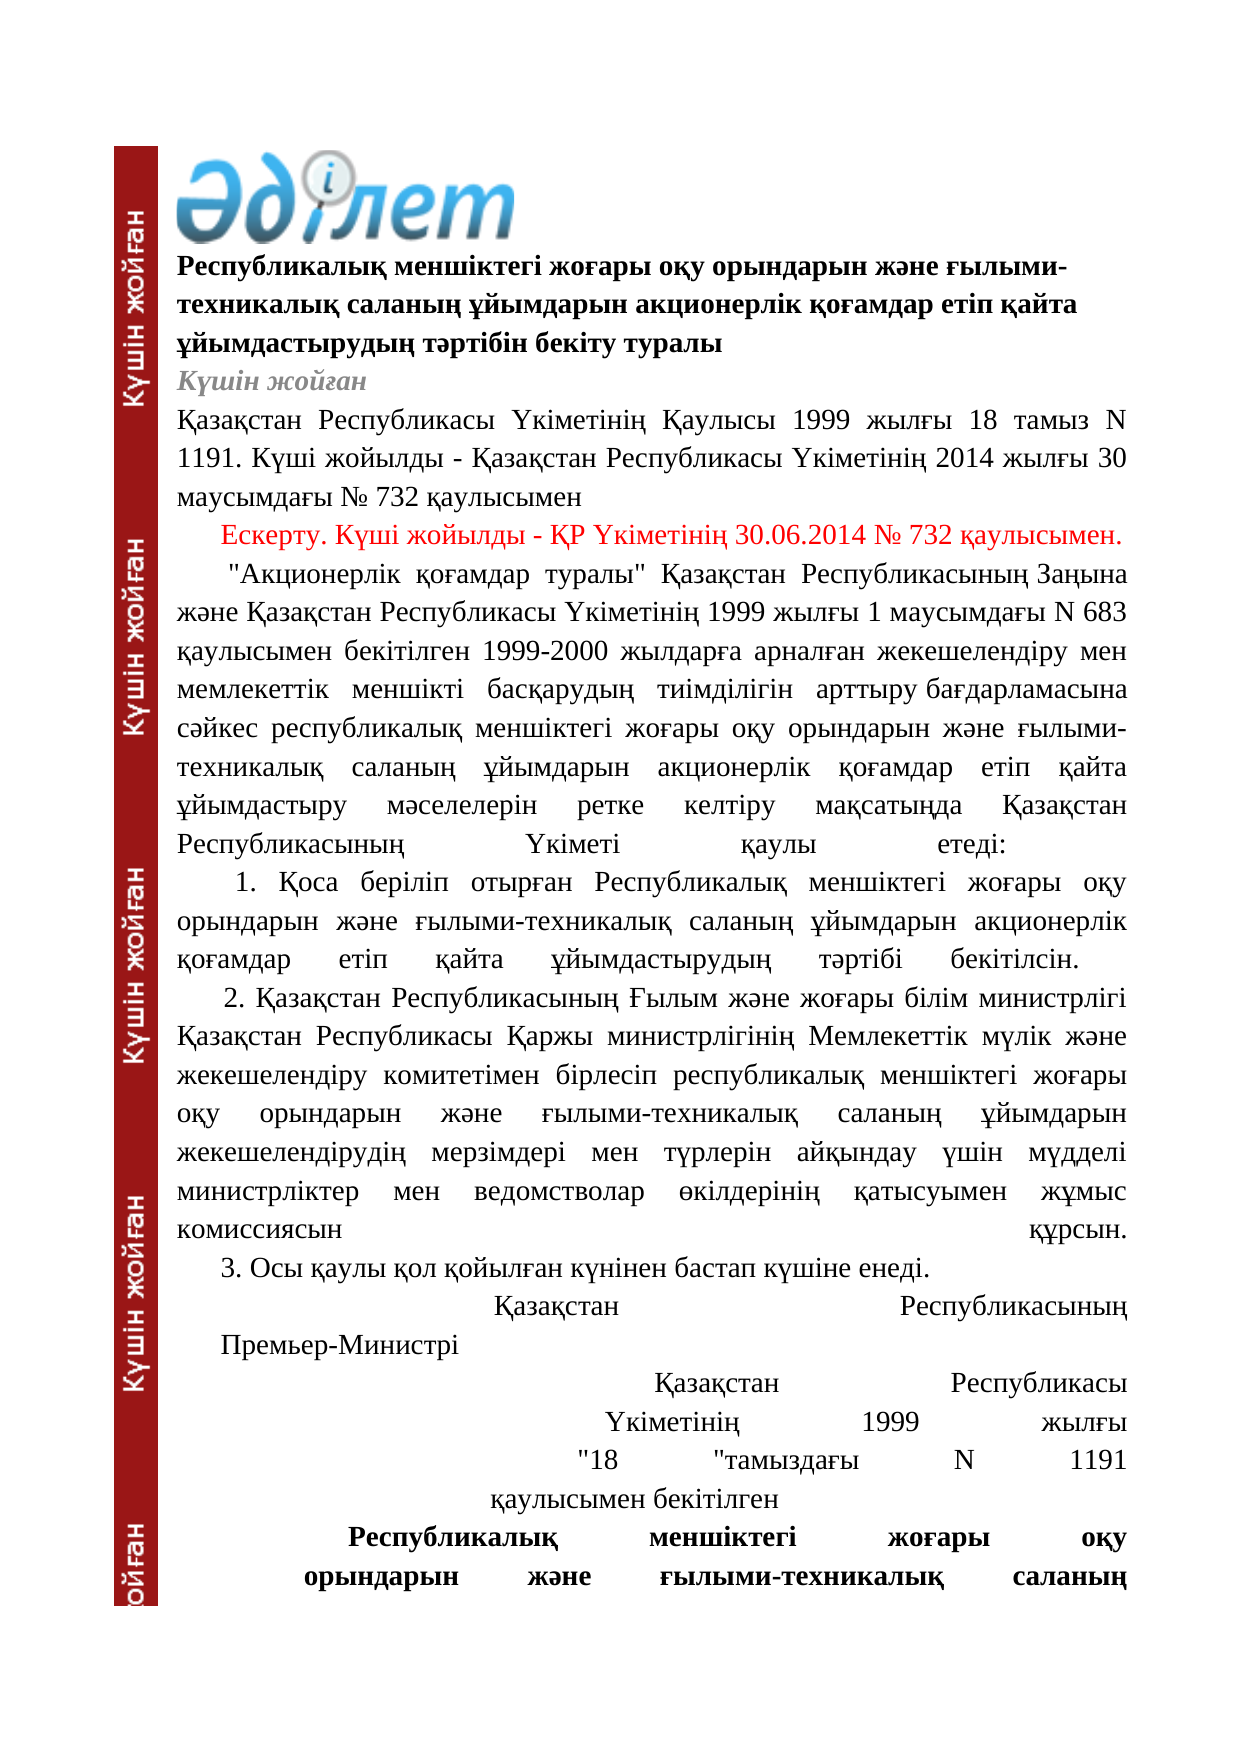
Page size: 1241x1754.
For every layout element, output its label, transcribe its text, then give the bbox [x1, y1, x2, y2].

picture [114, 1360, 158, 1365]
picture [114, 146, 158, 248]
text Қазақстан Республикасының Премьер-Министрі [112, 1288, 1128, 1360]
text Республикалық меншіктегі жоғары оқу орындарын және ғылыми-техникалық саланың ұйымдарын акционерлік қоғамдар етіп қайта ұйымдастырудың тәртібін бекіту туралы [112, 248, 1128, 358]
text Қазақстан Республикасы Үкiметiнiң 1999 жылғы "18 "тамыздағы N 1191 қаулысымен бекiтiлген [112, 1365, 1128, 1514]
picture [114, 512, 158, 517]
text Республикалық меншiктегі жоғары оқу орындарын және ғылыми-техникалық саланың ұйымдарын акционерлiк қоғамдар етiп қайта ұйымдастырудың Тәртібі [112, 1519, 1128, 1592]
picture [114, 1592, 158, 1606]
picture [114, 397, 158, 402]
picture [114, 1283, 158, 1288]
text "Акционерлiк қоғамдар туралы" Қазақстан Республикасының Заңына және Қазақстан Республикасы Үкiметiнiң 1999 жылғы 1 маусымдағы N 683 қаулысымен бекiтiлген 1999-2000 жылдарға арналған жекешелендiру мен мемлекеттiк меншiктi басқарудың тиiмдiлiгiн арттыру бағдарламасына сәйкес республикалық меншiктегi жоғары оқу орындарын және ғылыми-техникалық саланың ұйымдарын акционерлiк қоғамдар етiп қайта ұйымдастыру мәселелерiн ретке келтiру мақсатыңда Қазақстан Республикасының Үкiметi қаулы етеді: 1. Қоса берiлiп отырған Республикалық меншiктегi жоғары оқу орындарын және ғылыми-техникалық саланың ұйымдарын акционерлiк қоғамдар етiп қайта ұйымдастырудың тәртiбi бекiтiлсiн. 2. Қазақстан Республикасының Ғылым және жоғары бiлiм министрлiгi Қазақстан Республикасы Қаржы министрлiгiнiң Мемлекеттiк мүлiк және жекешелендiру комитетiмен бiрлесiп республикалық меншiктегi жоғары оқу орындарын және ғылыми-техникалық саланың ұйымдарын жекешелендiрудiң мерзiмдерi мен түрлерiн айқындау үшін мүдделi министрлiктер мен ведомстволар өкiлдерiнiң қатысуымен жұмыс комиссиясын құрсын. 3. Осы қаулы қол қойылған күнінен бастап күшiне енедi. [112, 556, 1128, 1283]
text Күшін жойған [112, 363, 1128, 397]
picture [114, 551, 158, 556]
picture [176, 150, 515, 244]
picture [114, 1514, 158, 1519]
text Қазақстан Республикасы Үкіметінің Қаулысы 1999 жылғы 18 тамыз N 1191. Күші жойылды - Қазақстан Республикасы Үкіметінің 2014 жылғы 30 маусымдағы № 732 қаулысымен [112, 402, 1128, 512]
picture [114, 358, 158, 363]
text Ескерту. Күші жойылды - ҚР Үкіметінің 30.06.2014 № 732 қаулысымен. [112, 517, 1128, 551]
